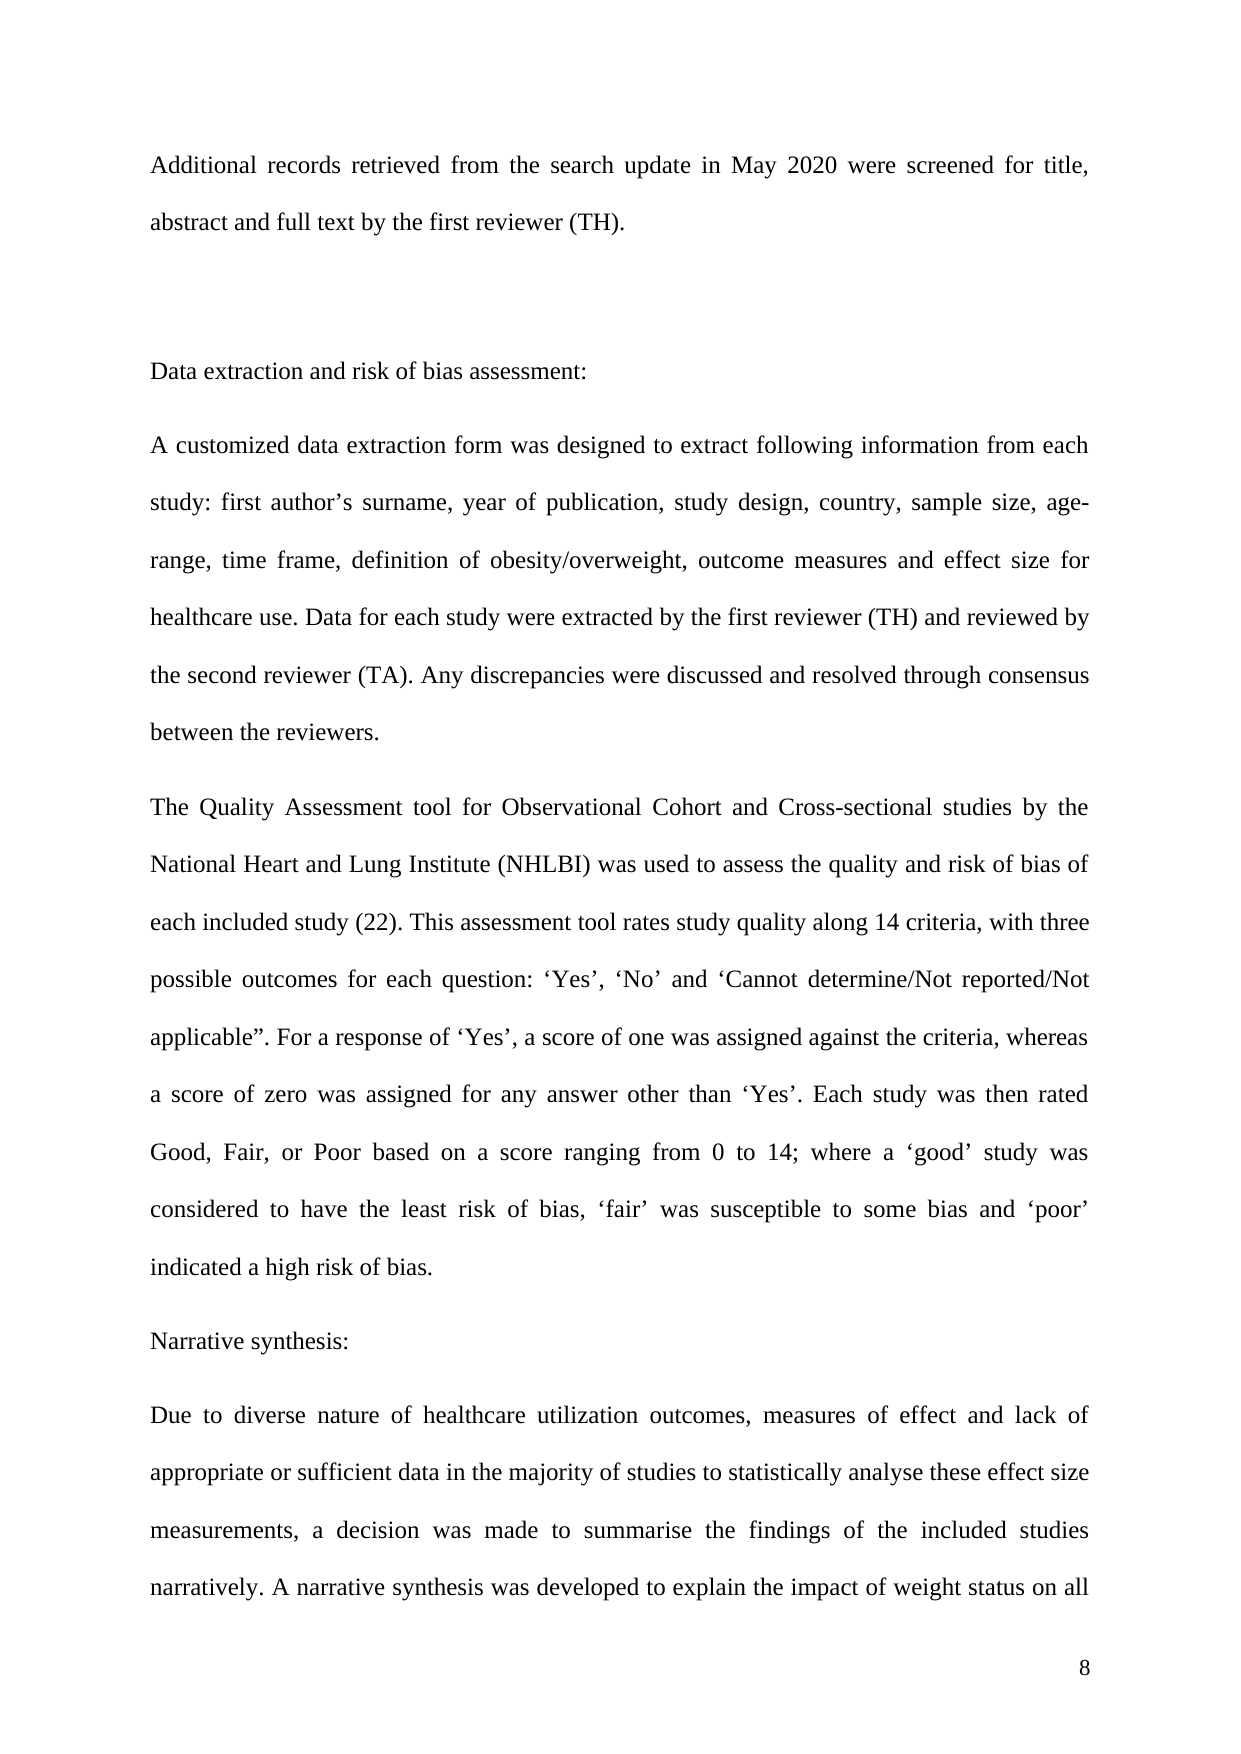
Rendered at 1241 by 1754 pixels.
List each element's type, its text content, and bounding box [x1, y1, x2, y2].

text Additional records retrieved from the search update in May 2020 were screened for title, abstract and full text by the first reviewer (TH). [150, 150, 1090, 236]
text Narrative synthesis: [150, 1326, 1090, 1354]
text Data extraction and risk of bias assessment: [150, 356, 1090, 384]
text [150, 1400, 1090, 1601]
text The Quality Assessment tool for Observational Cohort and Cross-sectional studies by the National Heart and Lung Institute (NHLBI) was used to assess the quality and risk of bias of each included study (22). This assessment tool rates study quality along 14 criteria, with three possible outcomes for each question: ‘Yes’, ‘No’ and ‘Cannot determine/Not reported/Not applicable”. For a response of ‘Yes’, a score of one was assigned against the criteria, whereas a score of zero was assigned for any answer other than ‘Yes’. Each study was then rated Good, Fair, or Poor based on a score ranging from 0 to 14; where a ‘good’ study was considered to have the least risk of bias, ‘fair’ was susceptible to some bias and ‘poor’ indicated a high risk of bias. [150, 792, 1090, 1280]
text A customized data extraction form was designed to extract following information from each study: first author’s surname, year of publication, study design, country, sample size, age-range, time frame, definition of obesity/overweight, outcome measures and effect size for healthcare use. Data for each study were extracted by the first reviewer (TH) and reviewed by the second reviewer (TA). Any discrepancies were discussed and resolved through consensus between the reviewers. [150, 430, 1090, 746]
